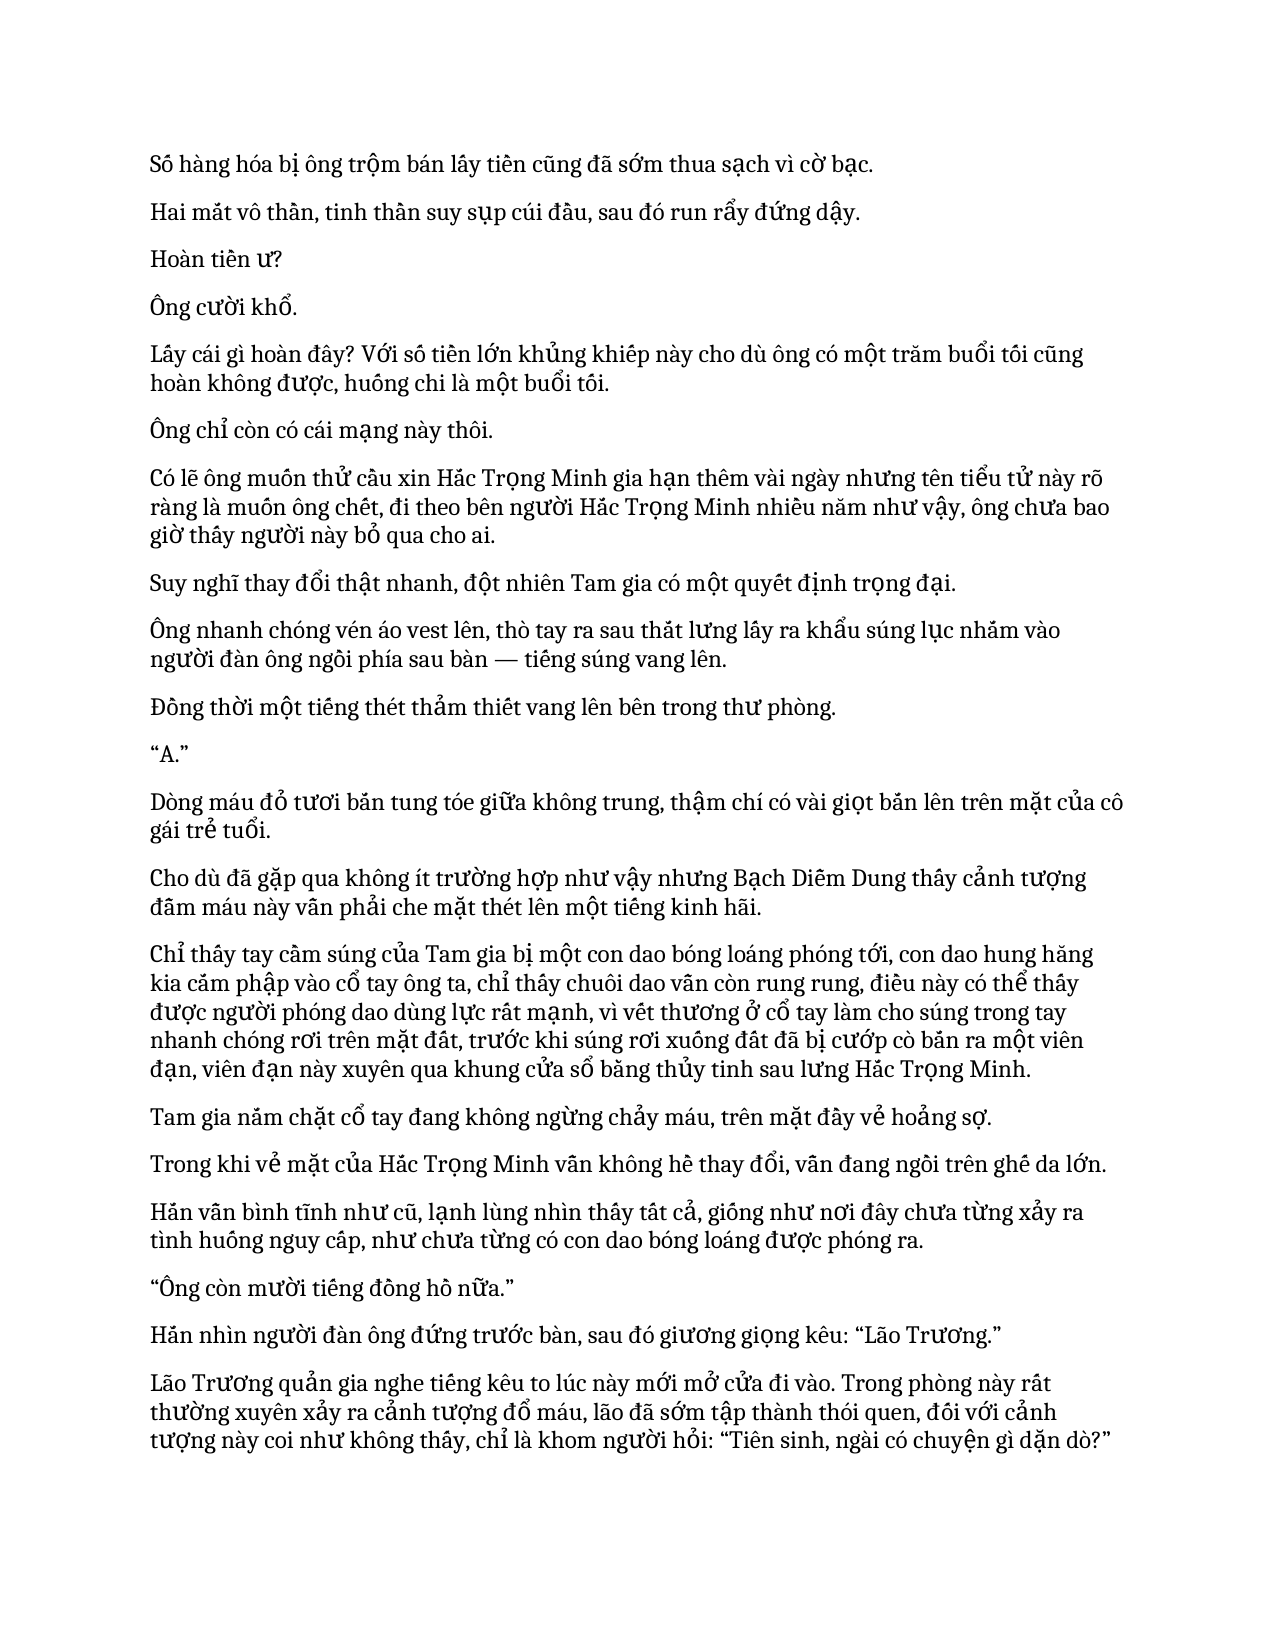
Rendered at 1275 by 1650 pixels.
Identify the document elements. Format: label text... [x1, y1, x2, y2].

text Ông nhanh chóng vén áo vest lên, thò tay ra sau thắt lưng lấy ra khẩu súng lục nhắm vào người đàn ông ngồi phía sau bàn — tiếng súng vang lên. [150, 616, 1125, 674]
text Hắn nhìn người đàn ông đứng trước bàn, sau đó giương giọng kêu: “Lão Trương.” [150, 1321, 1125, 1350]
text “Ông còn mười tiếng đồng hồ nữa.” [150, 1274, 1125, 1302]
text Trong khi vẻ mặt của Hắc Trọng Minh vẫn không hề thay đổi, vẫn đang ngồi trên ghế da lớn. [150, 1150, 1125, 1179]
text Ông cười khổ. [150, 292, 1125, 321]
text Số hàng hóa bị ông trộm bán lấy tiền cũng đã sớm thua sạch vì cờ bạc. [150, 150, 1125, 179]
text Cho dù đã gặp qua không ít trường hợp như vậy nhưng Bạch Diễm Dung thấy cảnh tượng đẫm máu này vẫn phải che mặt thét lên một tiếng kinh hãi. [150, 864, 1125, 921]
text Hắn vẫn bình tĩnh như cũ, lạnh lùng nhìn thấy tất cả, giống như nơi đây chưa từng xảy ra tình huống nguy cấp, như chưa từng có con dao bóng loáng được phóng ra. [150, 1197, 1125, 1255]
text Tam gia nắm chặt cổ tay đang không ngừng chảy máu, trên mặt đầy vẻ hoảng sợ. [150, 1102, 1125, 1131]
text Hoàn tiền ư? [150, 245, 1125, 274]
text Đồng thời một tiếng thét thảm thiết vang lên bên trong thư phòng. [150, 692, 1125, 721]
text Ông chỉ còn có cái mạng này thôi. [150, 416, 1125, 445]
text Hai mắt vô thần, tinh thần suy sụp cúi đầu, sau đó run rẩy đứng dậy. [150, 197, 1125, 226]
text Lão Trương quản gia nghe tiếng kêu to lúc này mới mở cửa đi vào. Trong phòng này rất thường xuyên xảy ra cảnh tượng đổ máu, lão đã sớm tập thành thói quen, đối với cảnh tượng này coi như không thấy, chỉ là khom người hỏi: “Tiên sinh, ngài có chuyện gì dặn dò?” [150, 1369, 1125, 1455]
text Chỉ thấy tay cầm súng của Tam gia bị một con dao bóng loáng phóng tới, con dao hung hăng kia cắm phập vào cổ tay ông ta, chỉ thấy chuôi dao vẫn còn rung rung, điều này có thể thấy được người phóng dao dùng lực rất mạnh, vì vết thương ở cổ tay làm cho súng trong tay nhanh chóng rơi trên mặt đất, trước khi súng rơi xuống đất đã bị cướp cò bắn ra một viên đạn, viên đạn này xuyên qua khung cửa sổ bằng thủy tinh sau lưng Hắc Trọng Minh. [150, 940, 1125, 1084]
text “A.” [150, 740, 1125, 769]
text Có lẽ ông muốn thử cầu xin Hắc Trọng Minh gia hạn thêm vài ngày nhưng tên tiểu tử này rõ ràng là muốn ông chết, đi theo bên người Hắc Trọng Minh nhiều năm như vậy, ông chưa bao giờ thấy người này bỏ qua cho ai. [150, 464, 1125, 550]
text Lấy cái gì hoàn đây? Với số tiền lớn khủng khiếp này cho dù ông có một trăm buổi tối cũng hoàn không được, huống chi là một buổi tối. [150, 340, 1125, 397]
text Dòng máu đỏ tươi bắn tung tóe giữa không trung, thậm chí có vài giọt bắn lên trên mặt của cô gái trẻ tuổi. [150, 787, 1125, 845]
text Suy nghĩ thay đổi thật nhanh, đột nhiên Tam gia có một quyết định trọng đại. [150, 569, 1125, 597]
